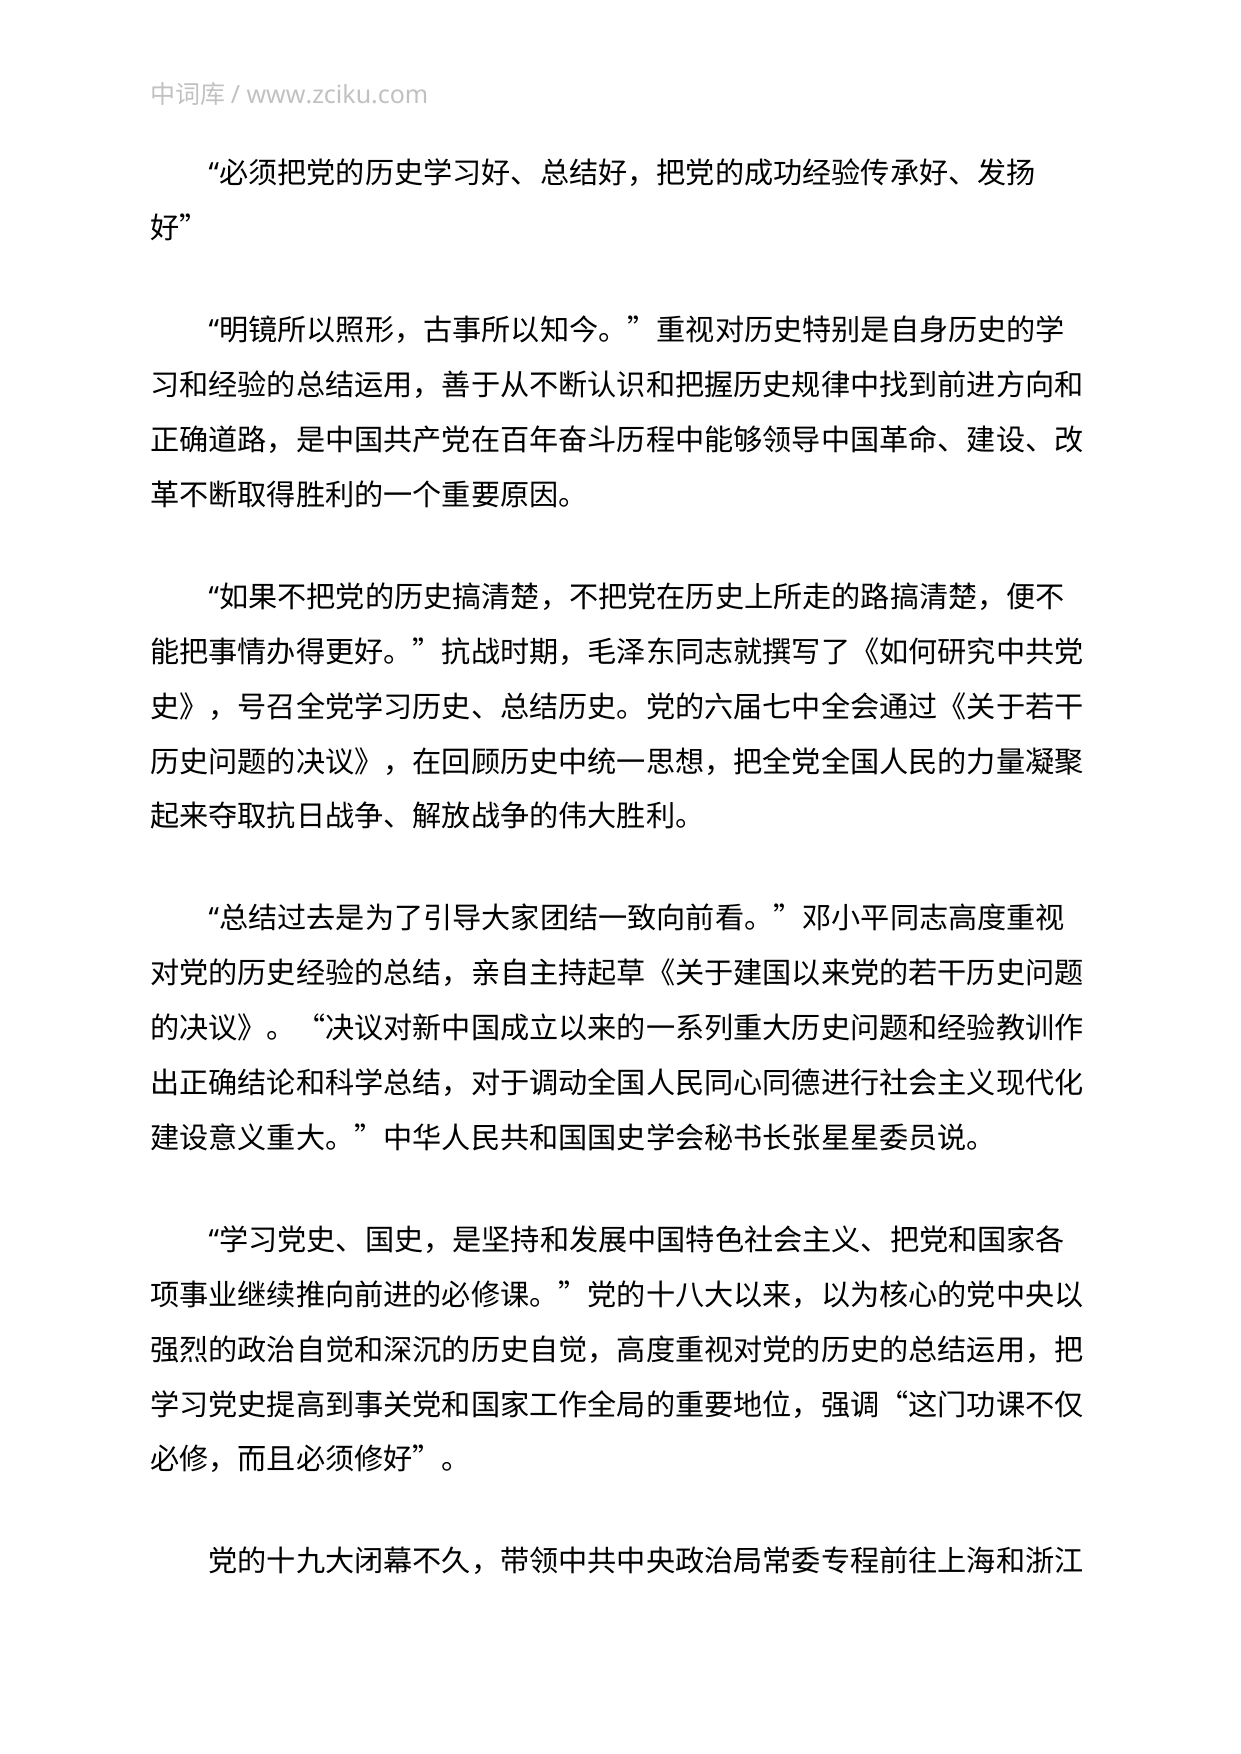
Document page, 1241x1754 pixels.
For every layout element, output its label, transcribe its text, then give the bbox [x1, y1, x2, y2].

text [150, 1538, 1090, 1580]
text “明镜所以照形，古事所以知今。”重视对历史特别是自身历史的学习和经验的总结运用，善于从不断认识和把握历史规律中找到前进方向和正确道路，是中国共产党在百年奋斗历程中能够领导中国革命、建设、改革不断取得胜利的一个重要原因。 [150, 307, 1090, 514]
text “总结过去是为了引导大家团结一致向前看。”邓小平同志高度重视对党的历史经验的总结，亲自主持起草《关于建国以来党的若干历史问题的决议》。“决议对新中国成立以来的一系列重大历史问题和经验教训作出正确结论和科学总结，对于调动全国人民同心同德进行社会主义现代化建设意义重大。”中华人民共和国国史学会秘书长张星星委员说。 [150, 895, 1090, 1157]
text “学习党史、国史，是坚持和发展中国特色社会主义、把党和国家各项事业继续推向前进的必修课。”党的十八大以来，以为核心的党中央以强烈的政治自觉和深沉的历史自觉，高度重视对党的历史的总结运用，把学习党史提高到事关党和国家工作全局的重要地位，强调“这门功课不仅必修，而且必须修好”。 [150, 1216, 1090, 1478]
text “必须把党的历史学习好、总结好，把党的成功经验传承好、发扬好” [150, 150, 1090, 247]
text “如果不把党的历史搞清楚，不把党在历史上所走的路搞清楚，便不能把事情办得更好。”抗战时期，毛泽东同志就撰写了《如何研究中共党史》，号召全党学习历史、总结历史。党的六届七中全会通过《关于若干历史问题的决议》，在回顾历史中统一思想，把全党全国人民的力量凝聚起来夺取抗日战争、解放战争的伟大胜利。 [150, 573, 1090, 835]
